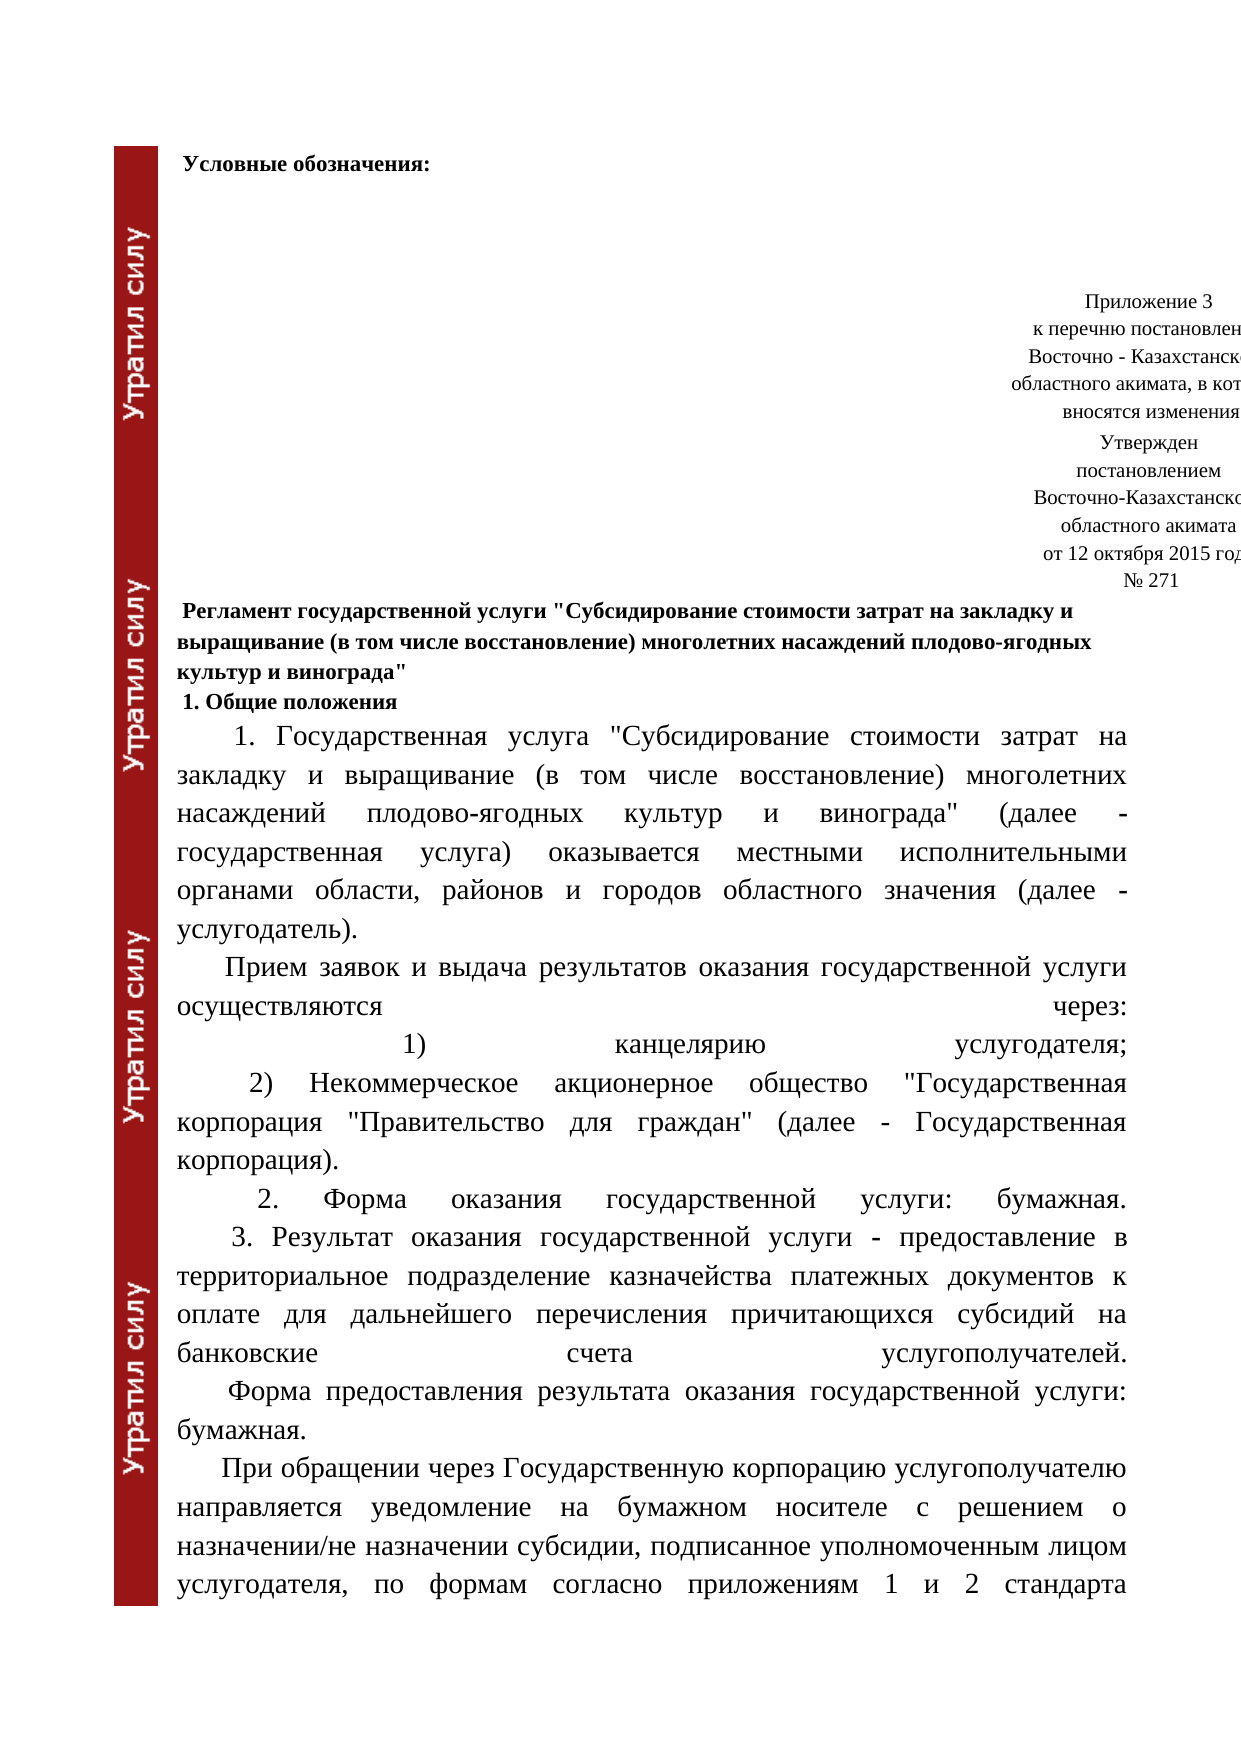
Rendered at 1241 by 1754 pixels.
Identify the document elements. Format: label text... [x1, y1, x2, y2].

table_cell [101, 429, 912, 597]
picture [114, 146, 158, 150]
picture [114, 176, 158, 287]
table_cell Утвержден постановлением Восточно-Казахстанского областного акимата от 12 октября 2015 года № 271 [912, 429, 1240, 597]
picture [114, 714, 158, 718]
table_header Приложение 3 к перечню постановлений Восточно - Казахстанского областного акимата, в которые вносятся изменения [912, 287, 1240, 428]
picture [114, 684, 158, 688]
text Условные обозначения: [112, 150, 1128, 176]
text 1. Общие положения [112, 688, 1128, 714]
text Регламент государственной услуги "Субсидирование стоимости затрат на закладку и выращивание (в том числе восстановление) многолетних насаждений плодово-ягодных культур и винограда" [112, 597, 1128, 684]
table_header [101, 287, 912, 428]
picture [114, 1600, 158, 1606]
